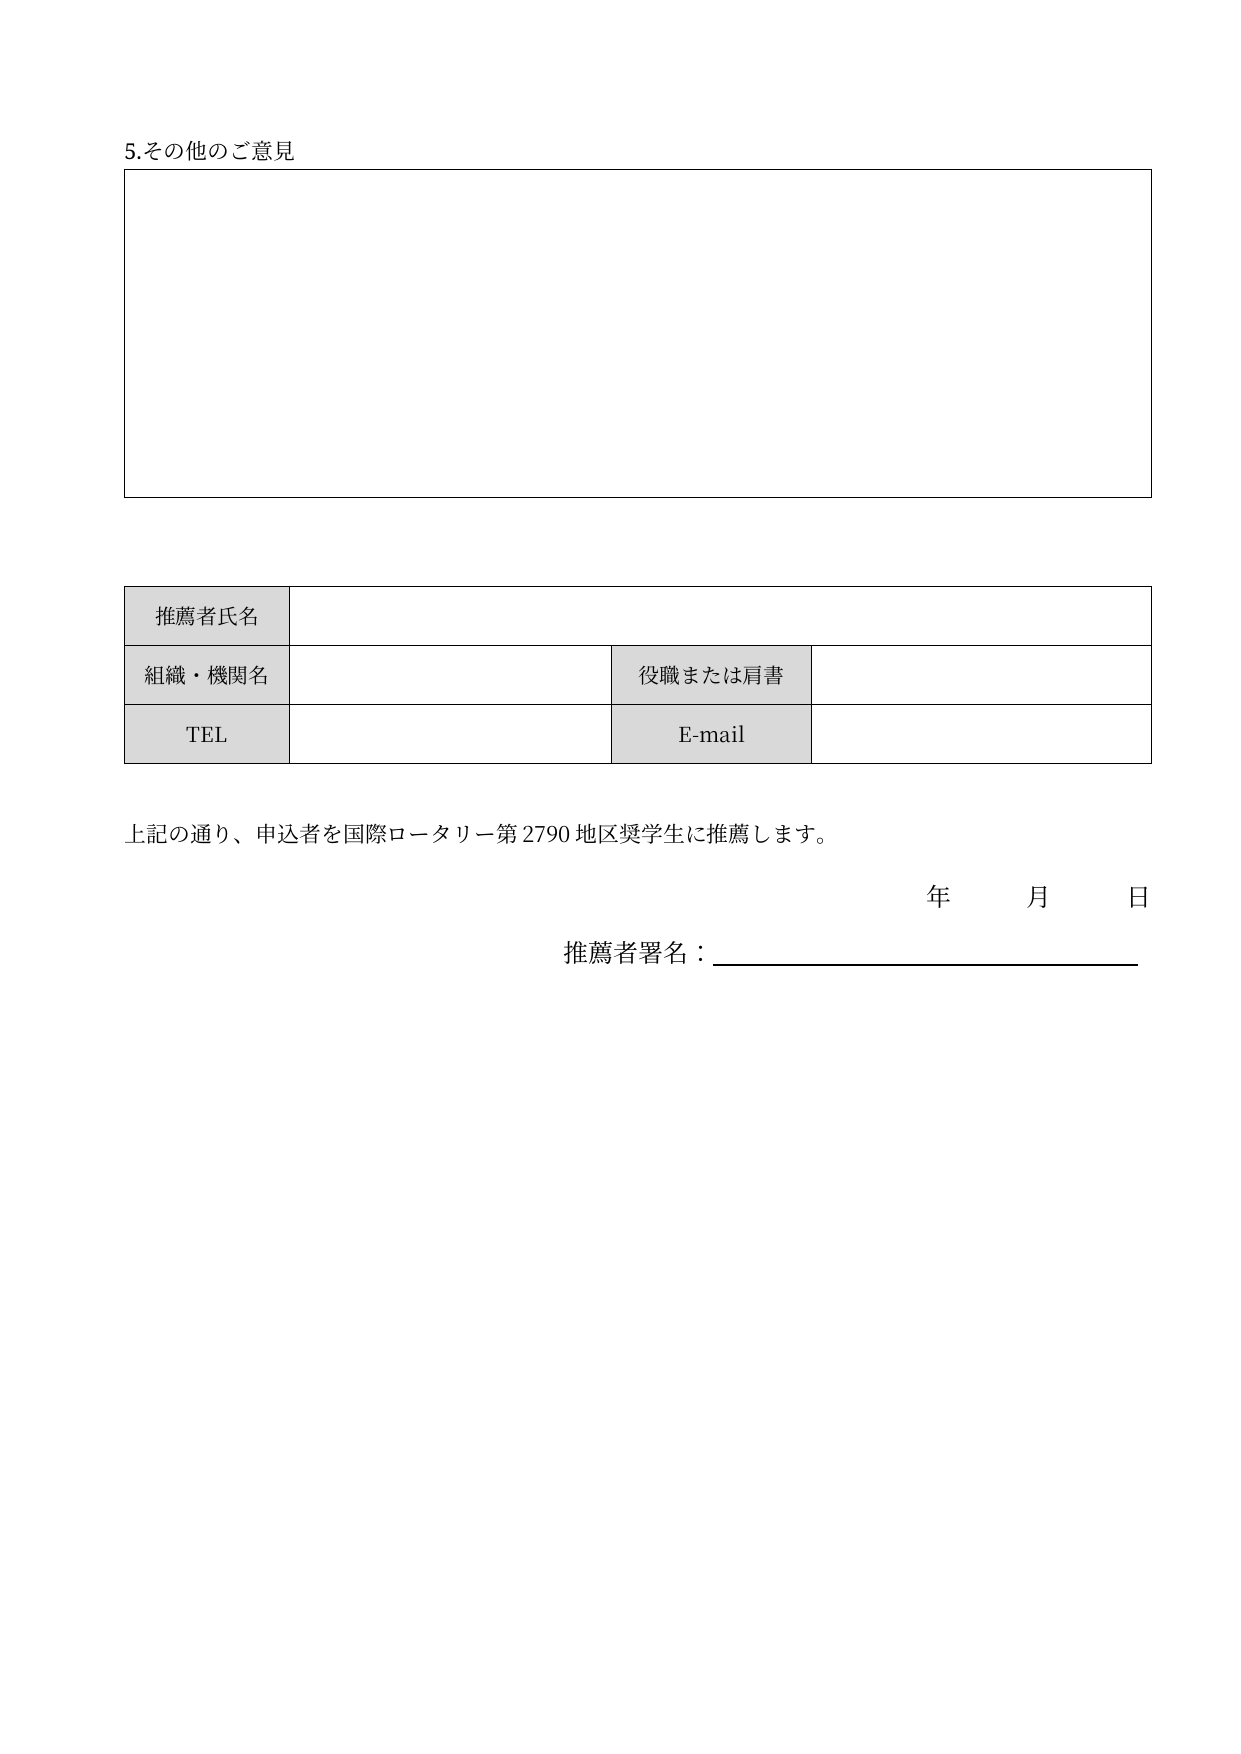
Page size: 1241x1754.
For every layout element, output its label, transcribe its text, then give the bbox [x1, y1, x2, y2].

text 5.その他のご意見 [124, 131, 1152, 168]
text 推薦者署名： [124, 933, 1152, 970]
table_cell TEL [125, 705, 289, 763]
table_header [290, 587, 1151, 645]
table_cell 役職または肩書 [612, 646, 811, 704]
table_cell [290, 705, 611, 763]
text 年 月 日 [124, 877, 1152, 914]
table_header 推薦者氏名 [125, 587, 289, 645]
table_cell [812, 705, 1151, 763]
table_cell [290, 646, 611, 704]
table_cell [812, 646, 1151, 704]
table_cell 組織・機関名 [125, 646, 289, 704]
table_header [125, 170, 1151, 497]
text 上記の通り、申込者を国際ロータリー第2790地区奨学生に推薦します。 [124, 814, 1152, 852]
table_cell E-mail [612, 705, 811, 763]
